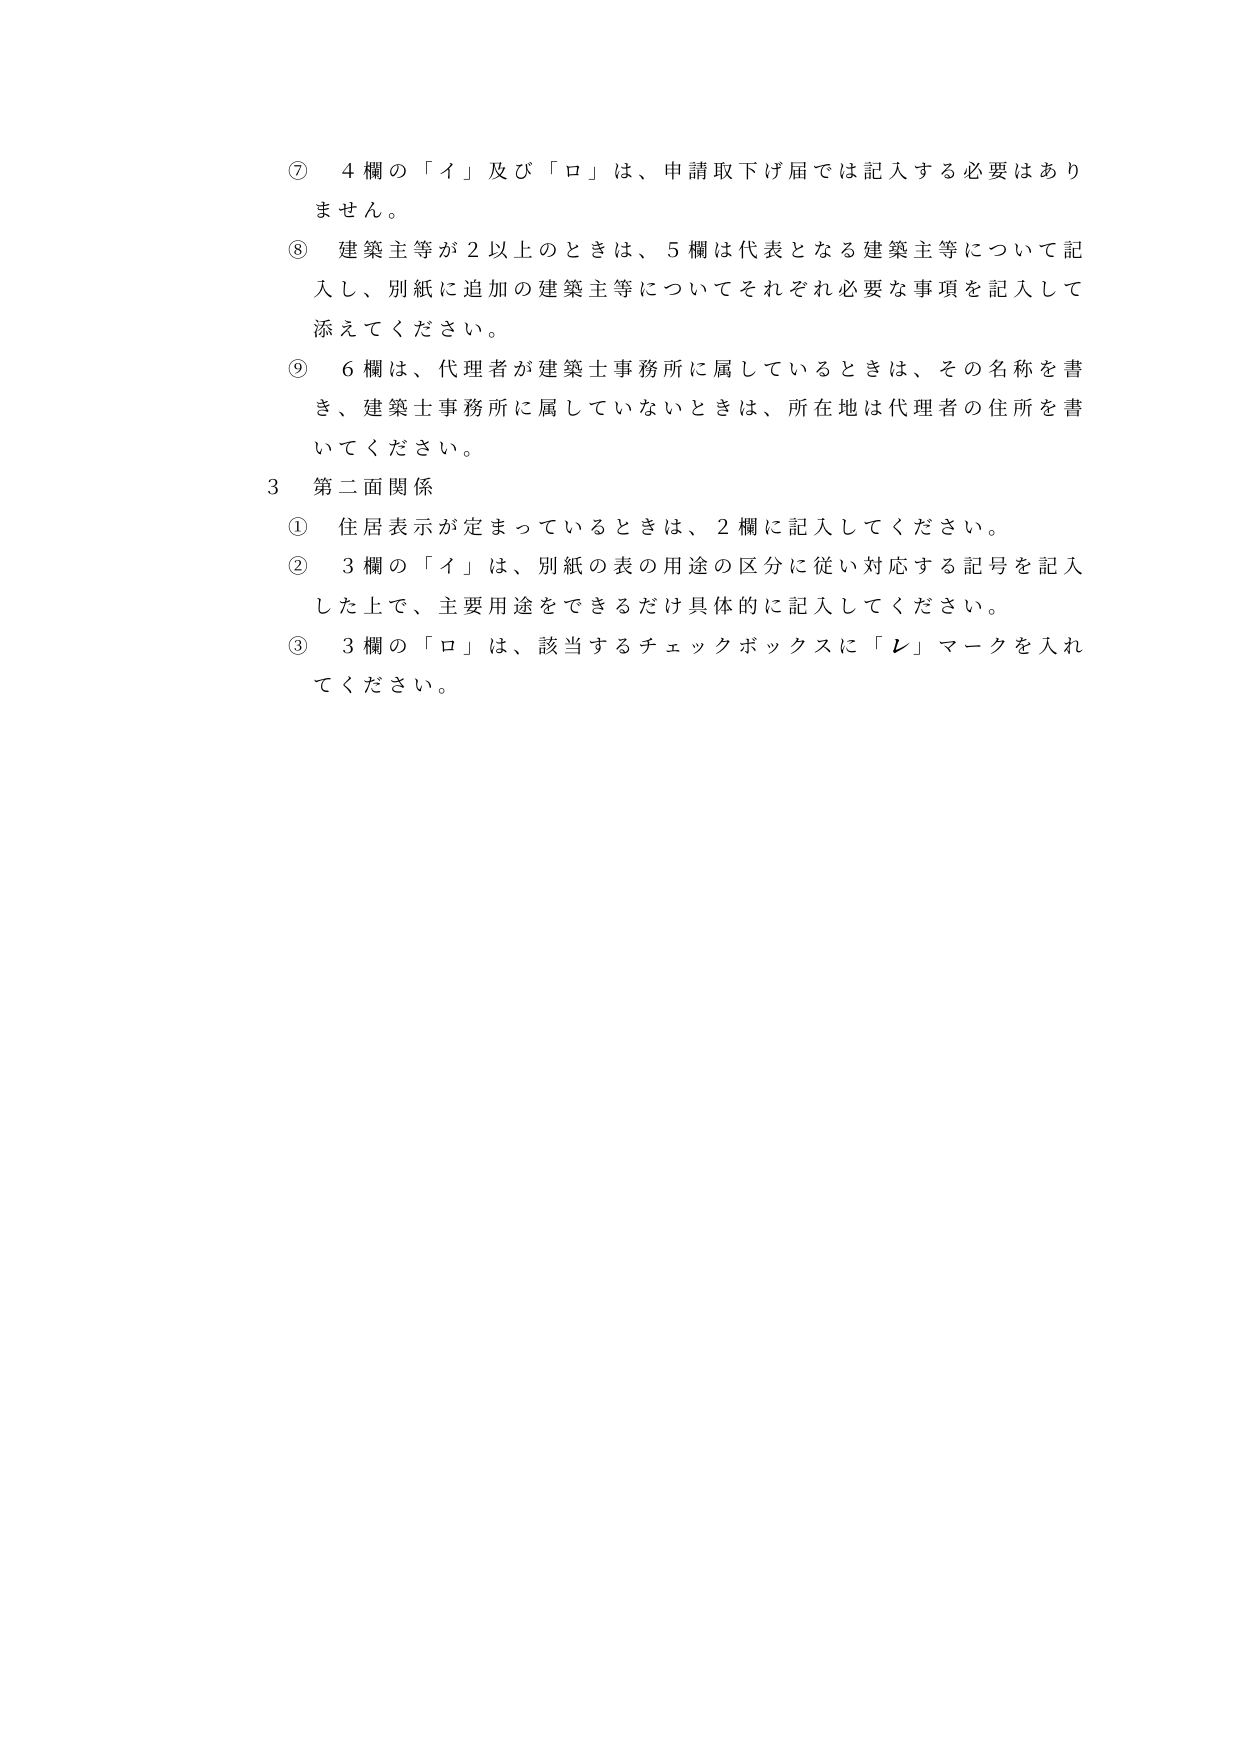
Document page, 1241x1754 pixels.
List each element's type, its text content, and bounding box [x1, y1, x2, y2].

text ⑨ ６欄は、代理者が建築士事務所に属しているときは、その名称を書き、建築士事務所に属していないときは、所在地は代理者の住所を書いてください。 [214, 348, 1089, 466]
text ⑦ ４欄の「イ」及び「ロ」は、申請取下げ届では記入する必要はありません。 [214, 150, 1089, 229]
text ③ ３欄の「ロ」は、該当するチェックボックスに「レ」マークを入れてください。 [214, 625, 1089, 704]
text ① 住居表示が定まっているときは、２欄に記入してください。 [214, 506, 1089, 546]
text ３ 第二面関係 [214, 466, 1089, 506]
text ② ３欄の「イ」は、別紙の表の用途の区分に従い対応する記号を記入した上で、主要用途をできるだけ具体的に記入してください。 [214, 546, 1089, 625]
text ⑧ 建築主等が２以上のときは、５欄は代表となる建築主等について記入し、別紙に追加の建築主等についてそれぞれ必要な事項を記入して添えてください。 [214, 229, 1089, 348]
